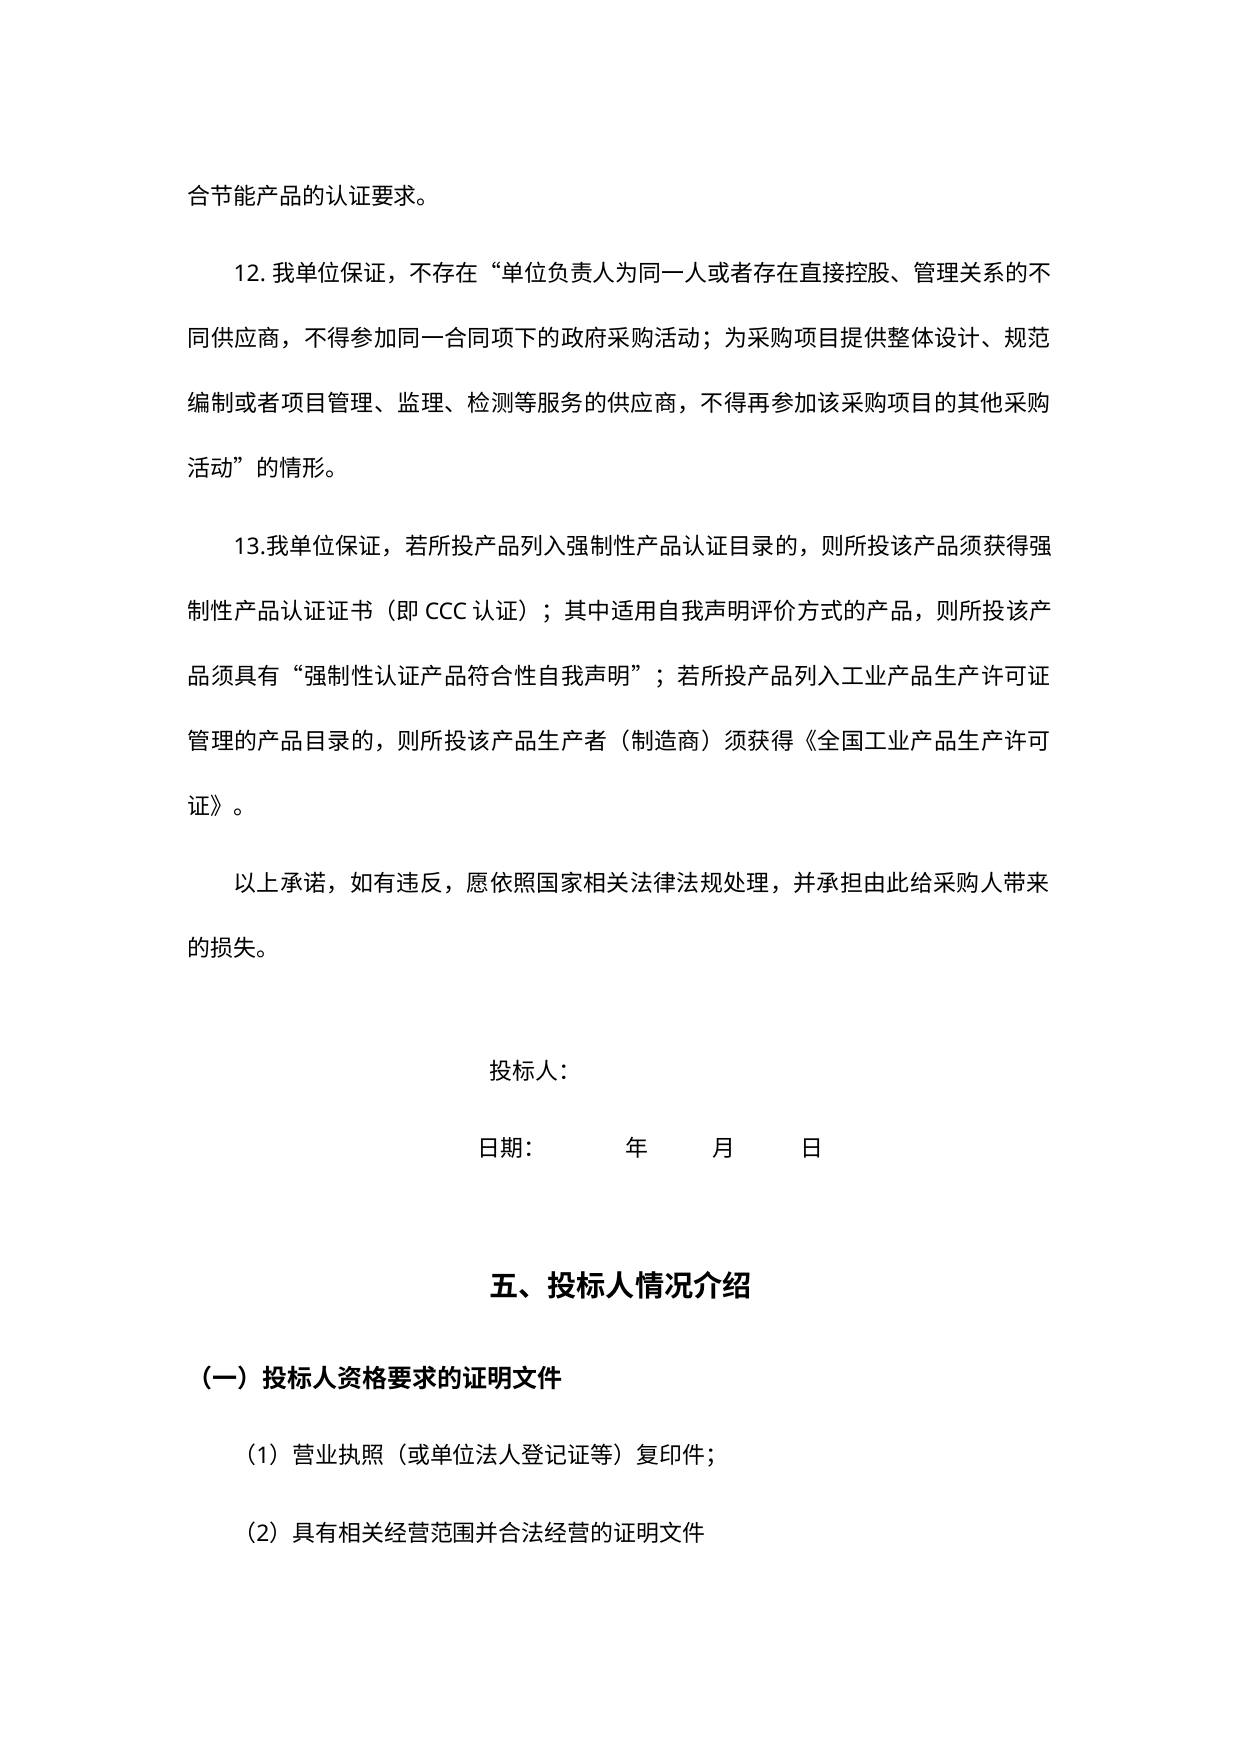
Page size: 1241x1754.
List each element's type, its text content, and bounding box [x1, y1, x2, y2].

list 以上承诺，如有违反，愿依照国家相关法律法规处理，并承担由此给采购人带来的损失。 [187, 849, 1053, 979]
list 13.我单位保证，若所投产品列入强制性产品认证目录的，则所投该产品须获得强制性产品认证证书（即CCC认证）；其中适用自我声明评价方式的产品，则所投该产品须具有“强制性认证产品符合性自我声明”；若所投产品列入工业产品生产许可证管理的产品目录的，则所投该产品生产者（制造商）须获得《全国工业产品生产许可证》。 [187, 512, 1053, 837]
list （1）营业执照（或单位法人登记证等）复印件； [187, 1421, 1053, 1486]
list 日期： 年 月 日 [187, 1114, 1053, 1179]
list （一）投标人资格要求的证明文件 [187, 1344, 1053, 1409]
text 五、投标人情况介绍 [187, 1252, 1053, 1317]
list 12. 我单位保证，不存在“单位负责人为同一人或者存在直接控股、管理关系的不同供应商，不得参加同一合同项下的政府采购活动；为采购项目提供整体设计、规范编制或者项目管理、监理、检测等服务的供应商，不得再参加该采购项目的其他采购活动”的情形。 [187, 239, 1053, 499]
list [187, 162, 1053, 227]
list （2）具有相关经营范围并合法经营的证明文件 [187, 1499, 1053, 1564]
list 投标人： [187, 1037, 1053, 1102]
